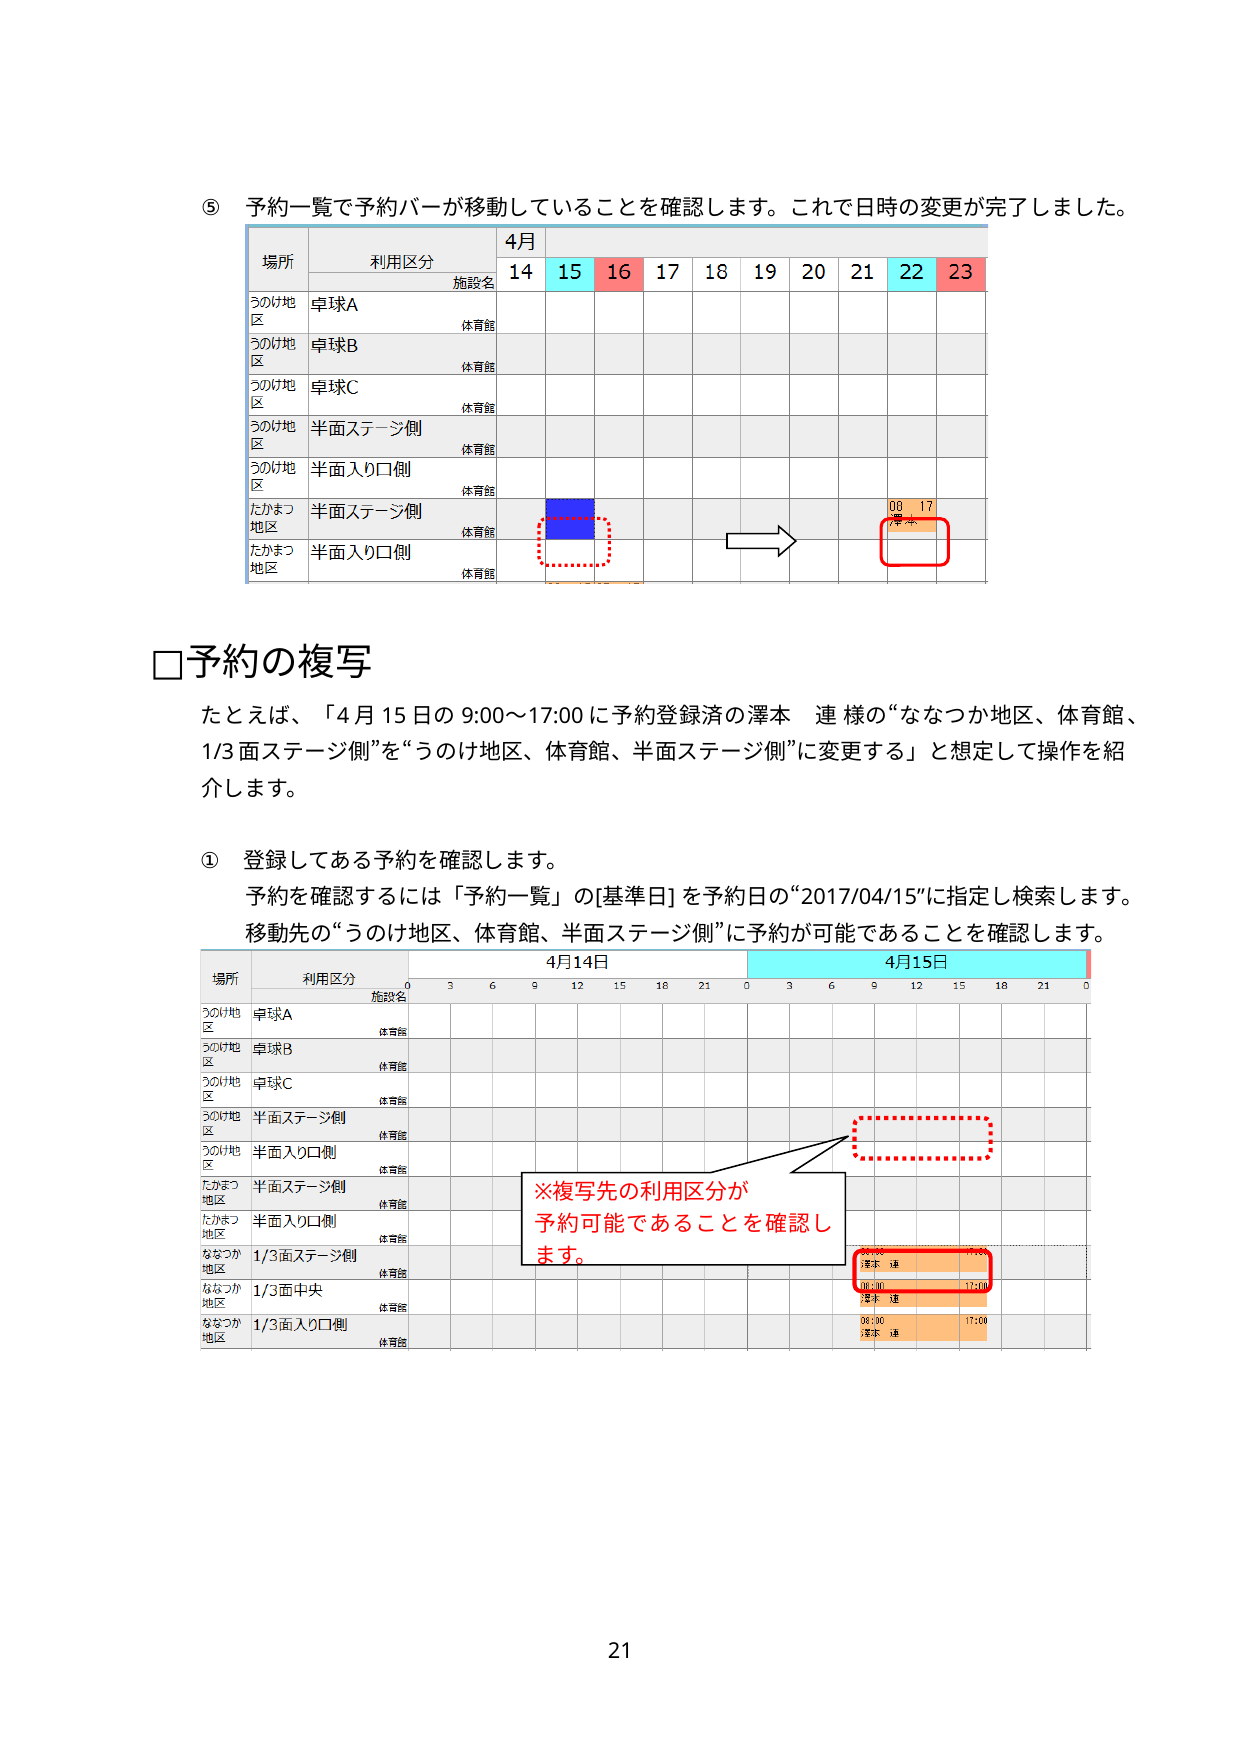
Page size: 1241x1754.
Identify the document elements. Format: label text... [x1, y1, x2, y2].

picture [245, 224, 989, 584]
text 移動先の“うのけ地区、体育館、半面ステージ側”に予約が可能であることを確認します。 [245, 913, 1128, 949]
subtitle □予約の複写 [112, 623, 1128, 696]
text たとえば、「4月15日の9:00～17:00に予約登録済の澤本 連 様の“ななつか地区、体育館、1/3面ステージ側”を“うのけ地区、体育館、半面ステージ側”に変更する」と想定して操作を紹介します。 [201, 696, 1128, 804]
picture [200, 949, 1092, 1351]
list 予約一覧で予約バーが移動していることを確認します。これで日時の変更が完了しました。 [201, 188, 1128, 224]
text 予約を確認するには「予約一覧」の[基準日] を予約日の“2017/04/15”に指定し検索します。 [245, 877, 1128, 913]
list 登録してある予約を確認します。 [200, 841, 1128, 877]
